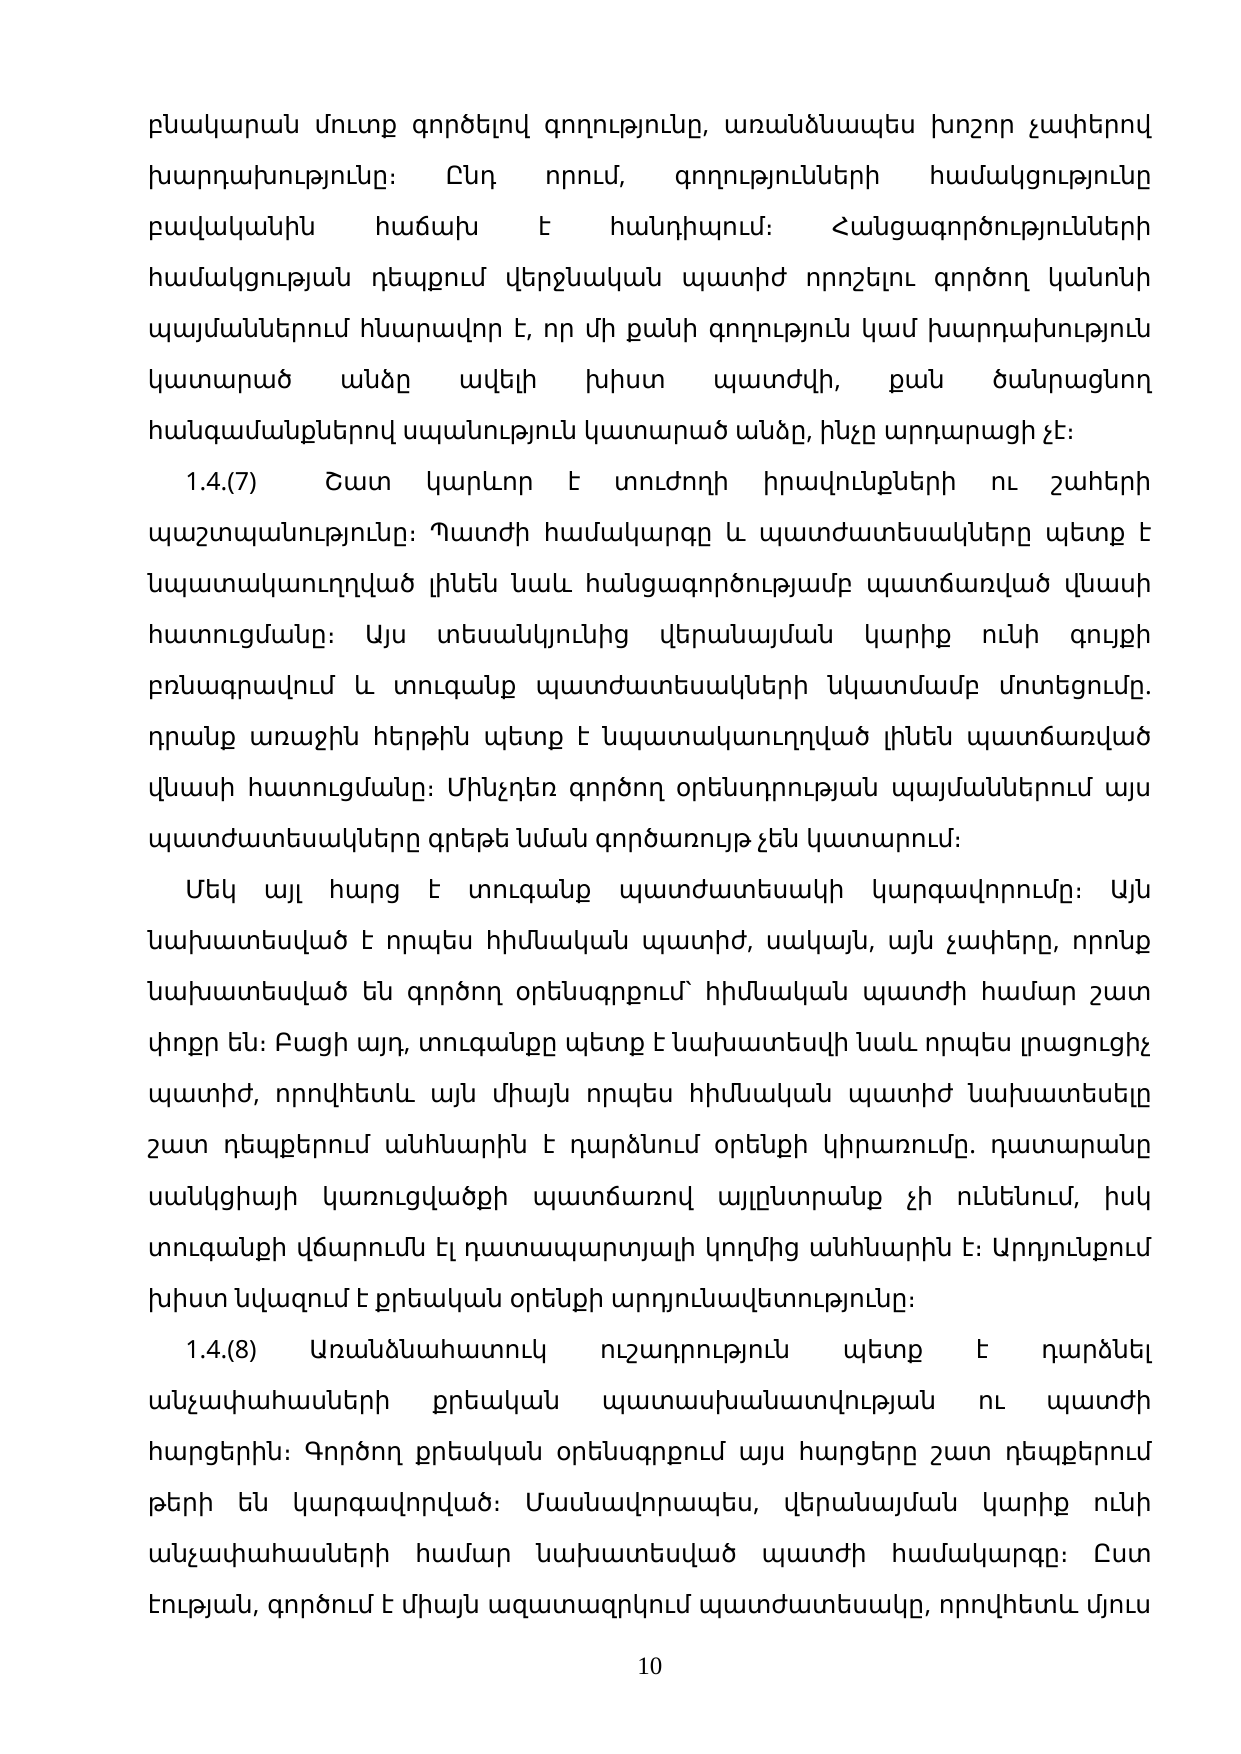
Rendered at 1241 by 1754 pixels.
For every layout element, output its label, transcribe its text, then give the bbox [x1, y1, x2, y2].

text Մեկ այլ հարց է տուգանք պատժատեսակի կարգավորումը։ Այն նախատեսված է որպես հիմնական պատիժ, սակայն, այն չափերը, որոնք նախատեսված են գործող օրենսգրքում` հիմնական պատժի համար շատ փոքր են։ Բացի այդ, տուգանքը պետք է նախատեսվի նաև որպես լրացուցիչ պատիժ, որովհետև այն միայն որպես հիմնական պատիժ նախատեսելը շատ դեպքերում անհնարին է դարձնում օրենքի կիրառումը. դատարանը սանկցիայի կառուցվածքի պատճառով այլընտրանք չի ունենում, իսկ տուգանքի վճարումն էլ դատապարտյալի կողմից անհնարին է։ Արդյունքում խիստ նվազում է քրեական օրենքի արդյունավետությունը։ [148, 872, 1152, 1314]
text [148, 1331, 1152, 1621]
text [148, 106, 1152, 447]
text 1.4.(7) Շատ կարևոր է տուժողի իրավունքների ու շահերի պաշտպանությունը։ Պատժի համակարգը և պատժատեսակները պետք է նպատակաուղղված լինեն նաև հանցագործությամբ պատճառված վնասի հատուցմանը։ Այս տեսանկյունից վերանայման կարիք ունի գույքի բռնագրավում և տուգանք պատժատեսակների նկատմամբ մոտեցումը. դրանք առաջին հերթին պետք է նպատակաուղղված լինեն պատճառված վնասի հատուցմանը։ Մինչդեռ գործող օրենսդրության պայմաններում այս պատժատեսակները գրեթե նման գործառույթ չեն կատարում։ [148, 464, 1152, 855]
